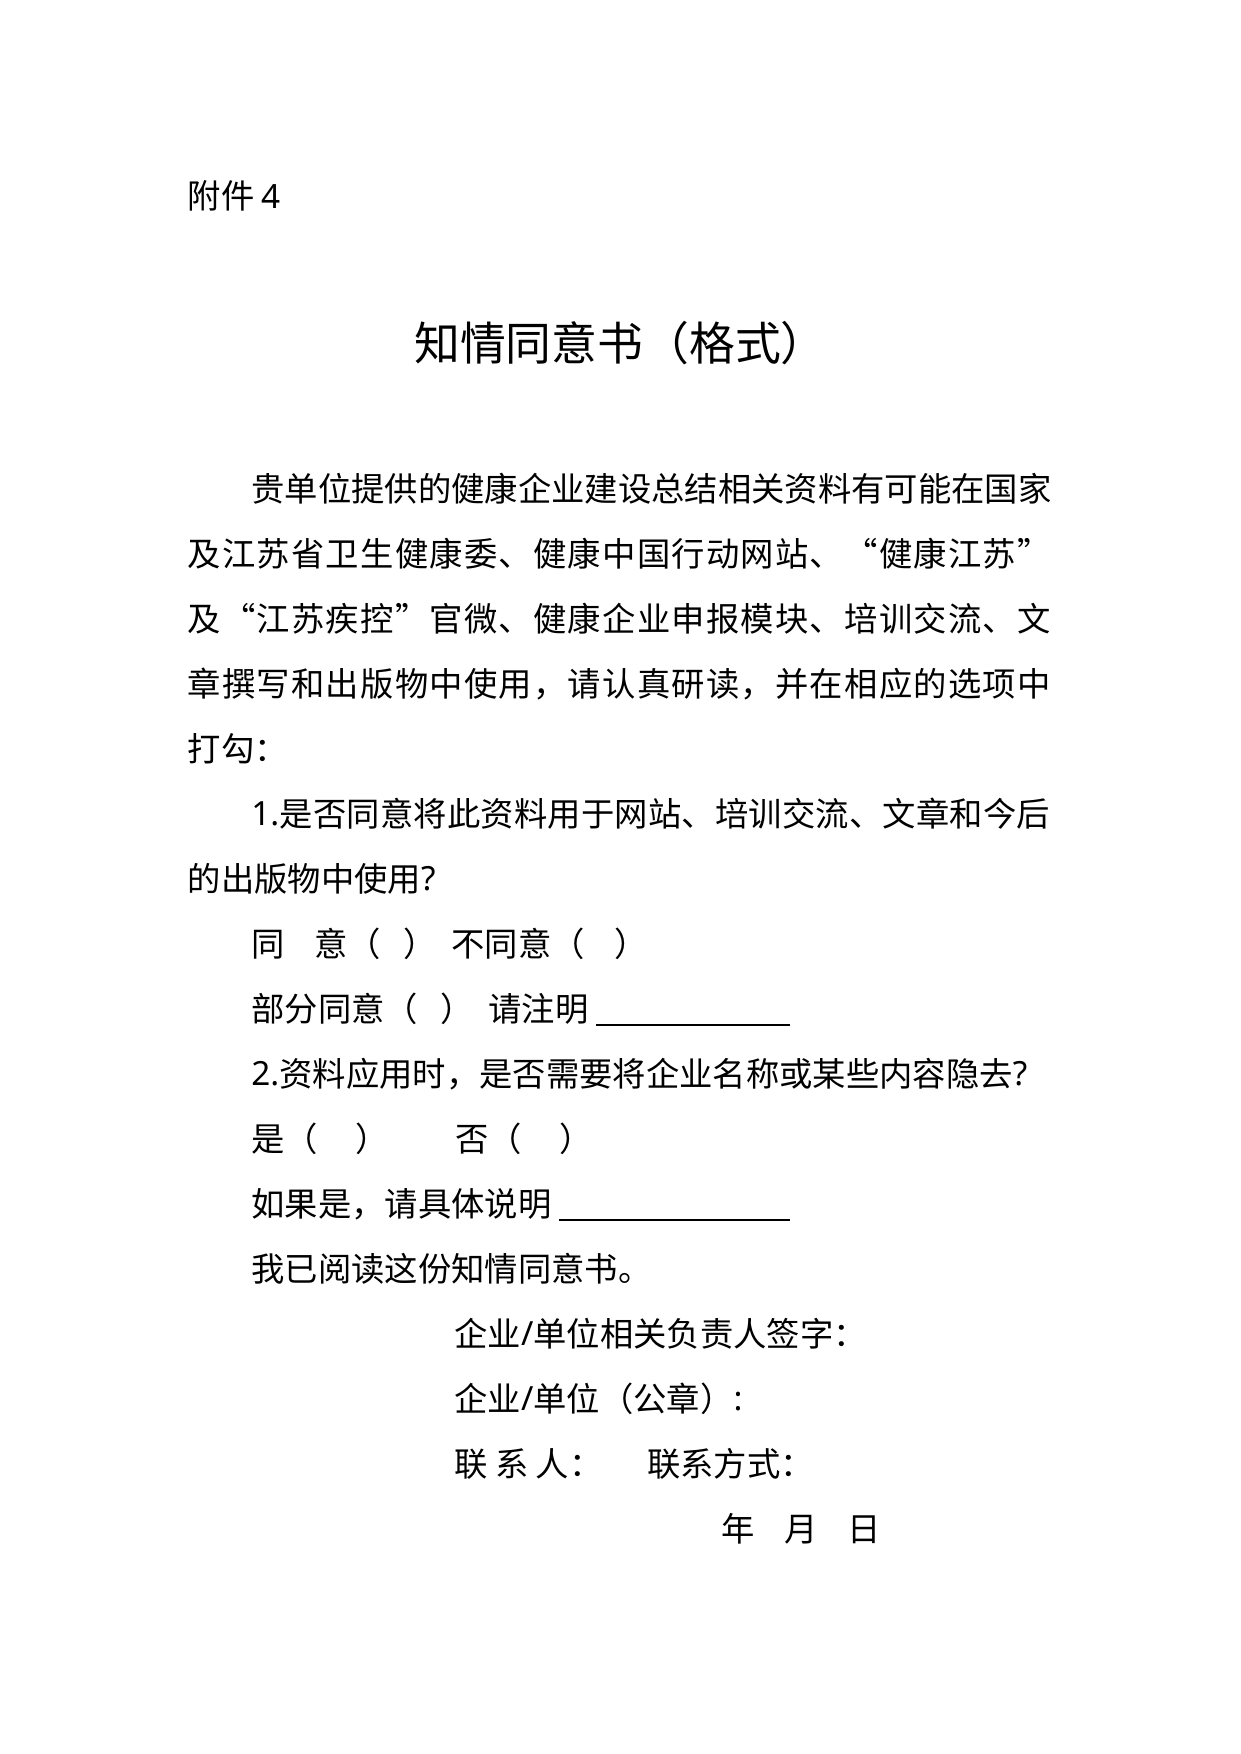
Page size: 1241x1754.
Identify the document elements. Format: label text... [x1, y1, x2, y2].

text 企业/单位（公章）: [187, 1364, 1053, 1429]
text 贵单位提供的健康企业建设总结相关资料有可能在国家及江苏省卫生健康委、健康中国行动网站、“健康江苏”及“江苏疾控”官微、健康企业申报模块、培训交流、文章撰写和出版物中使用，请认真研读，并在相应的选项中打勾： [187, 454, 1053, 779]
text 企业/单位相关负责人签字： [187, 1299, 1053, 1364]
text 附件4 [187, 162, 1053, 227]
text 2.资料应用时，是否需要将企业名称或某些内容隐去? [187, 1039, 1053, 1104]
text 部分同意（ ） 请注明 [187, 974, 1053, 1039]
text 同 意（ ） 不同意（ ） [187, 909, 1053, 974]
text 年 月 日 [187, 1494, 1053, 1559]
text 1.是否同意将此资料用于网站、培训交流、文章和今后的出版物中使用? [187, 779, 1053, 909]
text 是（ ） 否（ ） [187, 1104, 1053, 1169]
text 联 系 人： 联系方式： [187, 1429, 1053, 1494]
text 我已阅读这份知情同意书。 [187, 1234, 1053, 1299]
text 如果是，请具体说明 [187, 1169, 1053, 1234]
text 知情同意书（格式） [187, 292, 1053, 389]
